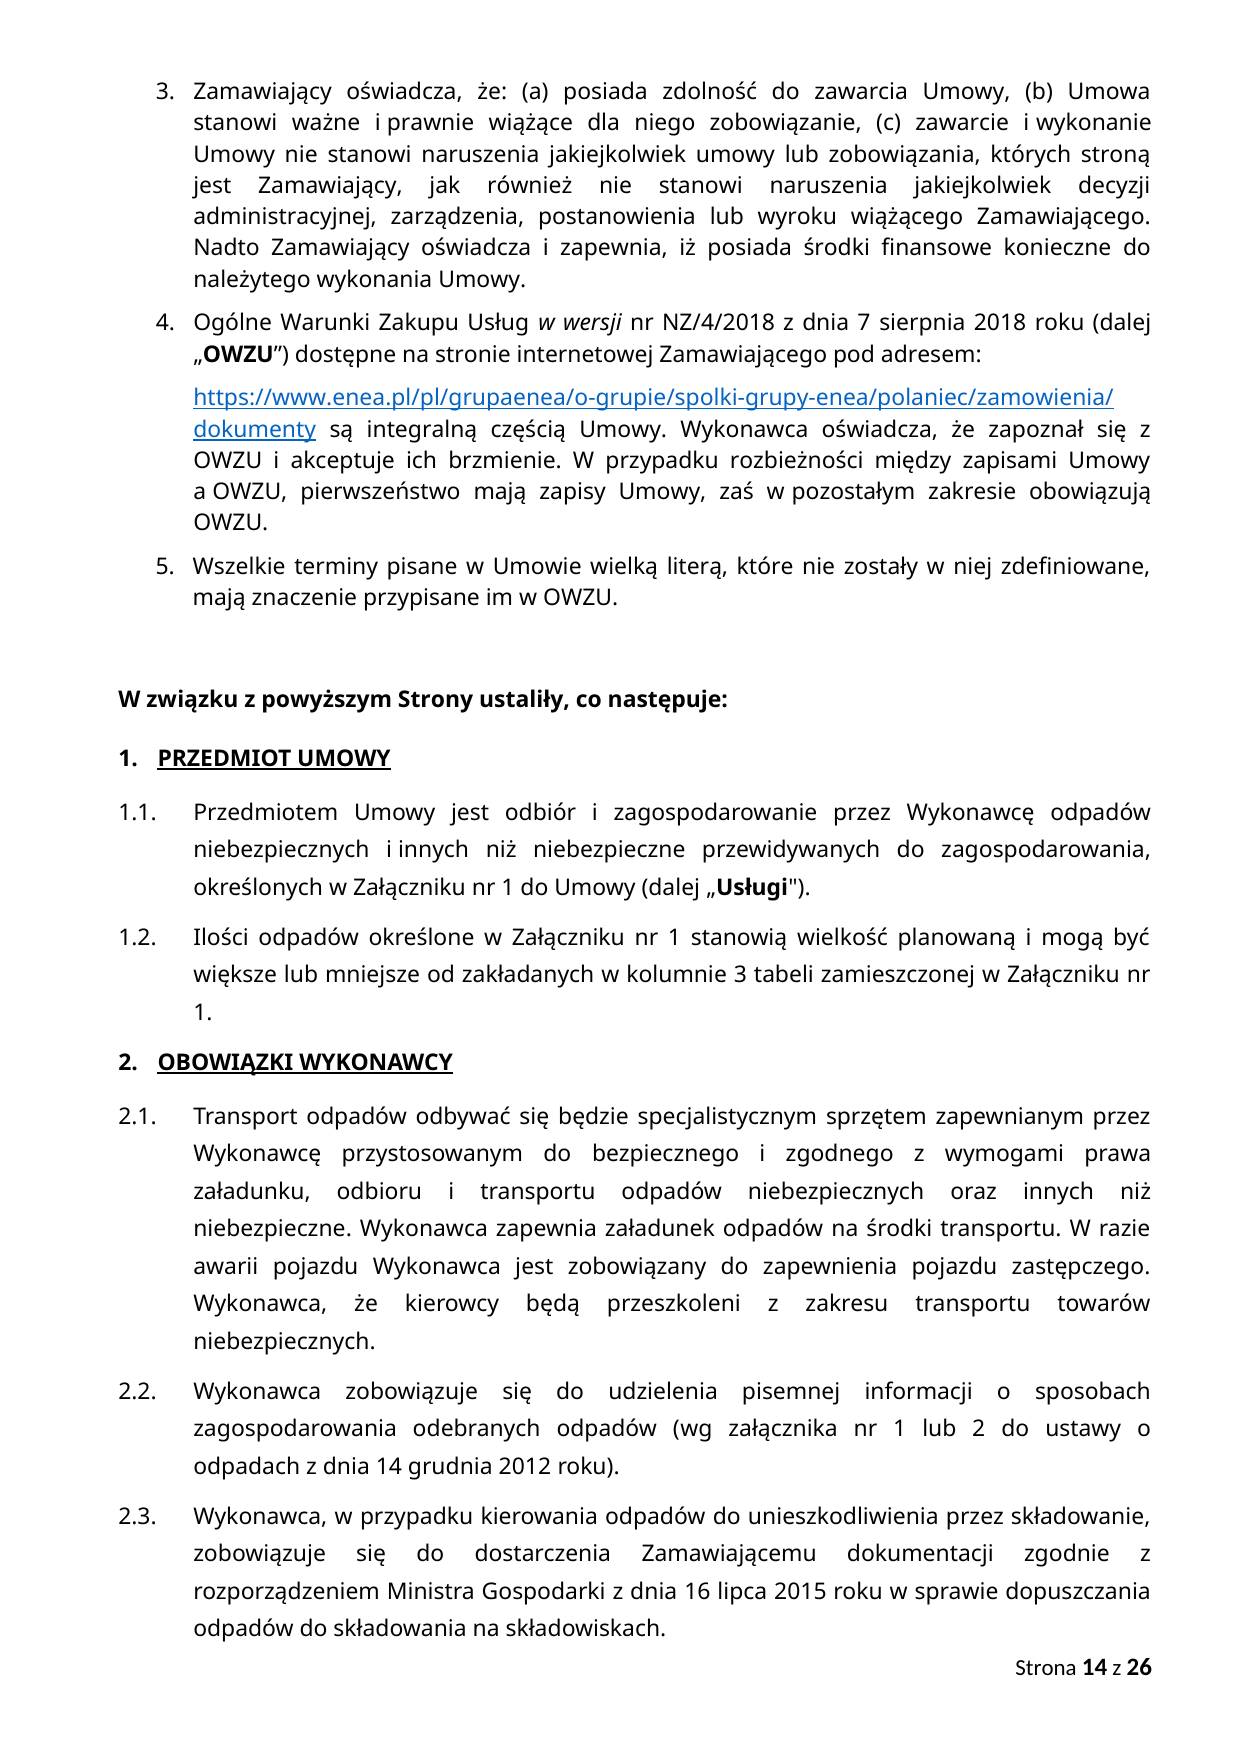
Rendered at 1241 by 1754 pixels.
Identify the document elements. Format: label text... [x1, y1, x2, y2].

subtitle Ilości odpadów określone w Załączniku nr 1 stanowią wielkość planowaną i mogą być większe lub mniejsze od zakładanych w kolumnie 3 tabeli zamieszczonej w Załączniku nr 1. [118, 921, 1152, 1027]
subtitle PRZEDMIOT UMOWY [118, 741, 1152, 773]
list Wszelkie terminy pisane w Umowie wielką literą, które nie zostały w niej zdefiniowane, mają znaczenie przypisane im w OWZU. [155, 550, 1152, 612]
text W związku z powyższym Strony ustaliły, co następuje: [118, 683, 1152, 714]
text https://www.enea.pl/pl/grupaenea/o-grupie/spolki-grupy-enea/polaniec/zamowienia/dokumenty są integralną częścią Umowy. Wykonawca oświadcza, że zapoznał się z OWZU i akceptuje ich brzmienie. W przypadku rozbieżności między zapisami Umowy a OWZU, pierwszeństwo mają zapisy Umowy, zaś w pozostałym zakresie obowiązują OWZU. [193, 381, 1152, 537]
list Zamawiający oświadcza, że: (a) posiada zdolność do zawarcia Umowy, (b) Umowa stanowi ważne i prawnie wiążące dla niego zobowiązanie, (c) zawarcie i wykonanie Umowy nie stanowi naruszenia jakiejkolwiek umowy lub zobowiązania, których stroną jest Zamawiający, jak również nie stanowi naruszenia jakiejkolwiek decyzji administracyjnej, zarządzenia, postanowienia lub wyroku wiążącego Zamawiającego. Nadto Zamawiający oświadcza i zapewnia, iż posiada środki finansowe konieczne do należytego wykonania Umowy. [156, 75, 1152, 294]
subtitle Przedmiotem Umowy jest odbiór i zagospodarowanie przez Wykonawcę odpadów niebezpiecznych i innych niż niebezpieczne przewidywanych do zagospodarowania, określonych w Załączniku nr 1 do Umowy (dalej „Usługi"). [118, 796, 1152, 902]
subtitle Wykonawca zobowiązuje się do udzielenia pisemnej informacji o sposobach zagospodarowania odebranych odpadów (wg załącznika nr 1 lub 2 do ustawy o odpadach z dnia 14 grudnia 2012 roku). [118, 1374, 1152, 1481]
subtitle OBOWIĄZKI WYKONAWCY [118, 1046, 1152, 1077]
subtitle Wykonawca, w przypadku kierowania odpadów do unieszkodliwienia przez składowanie, zobowiązuje się do dostarczenia Zamawiającemu dokumentacji zgodnie z rozporządzeniem Ministra Gospodarki z dnia 16 lipca 2015 roku w sprawie dopuszczania odpadów do składowania na składowiskach. [118, 1499, 1152, 1643]
subtitle Transport odpadów odbywać się będzie specjalistycznym sprzętem zapewnianym przez Wykonawcę przystosowanym do bezpiecznego i zgodnego z wymogami prawa załadunku, odbioru i transportu odpadów niebezpiecznych oraz innych niż niebezpieczne. Wykonawca zapewnia załadunek odpadów na środki transportu. W razie awarii pojazdu Wykonawca jest zobowiązany do zapewnienia pojazdu zastępczego. Wykonawca, że kierowcy będą przeszkoleni z zakresu transportu towarów niebezpiecznych. [118, 1099, 1152, 1356]
list Ogólne Warunki Zakupu Usług w wersji nr NZ/4/2018 z dnia 7 sierpnia 2018 roku (dalej „OWZU”) dostępne na stronie internetowej Zamawiającego pod adresem: [156, 306, 1152, 369]
